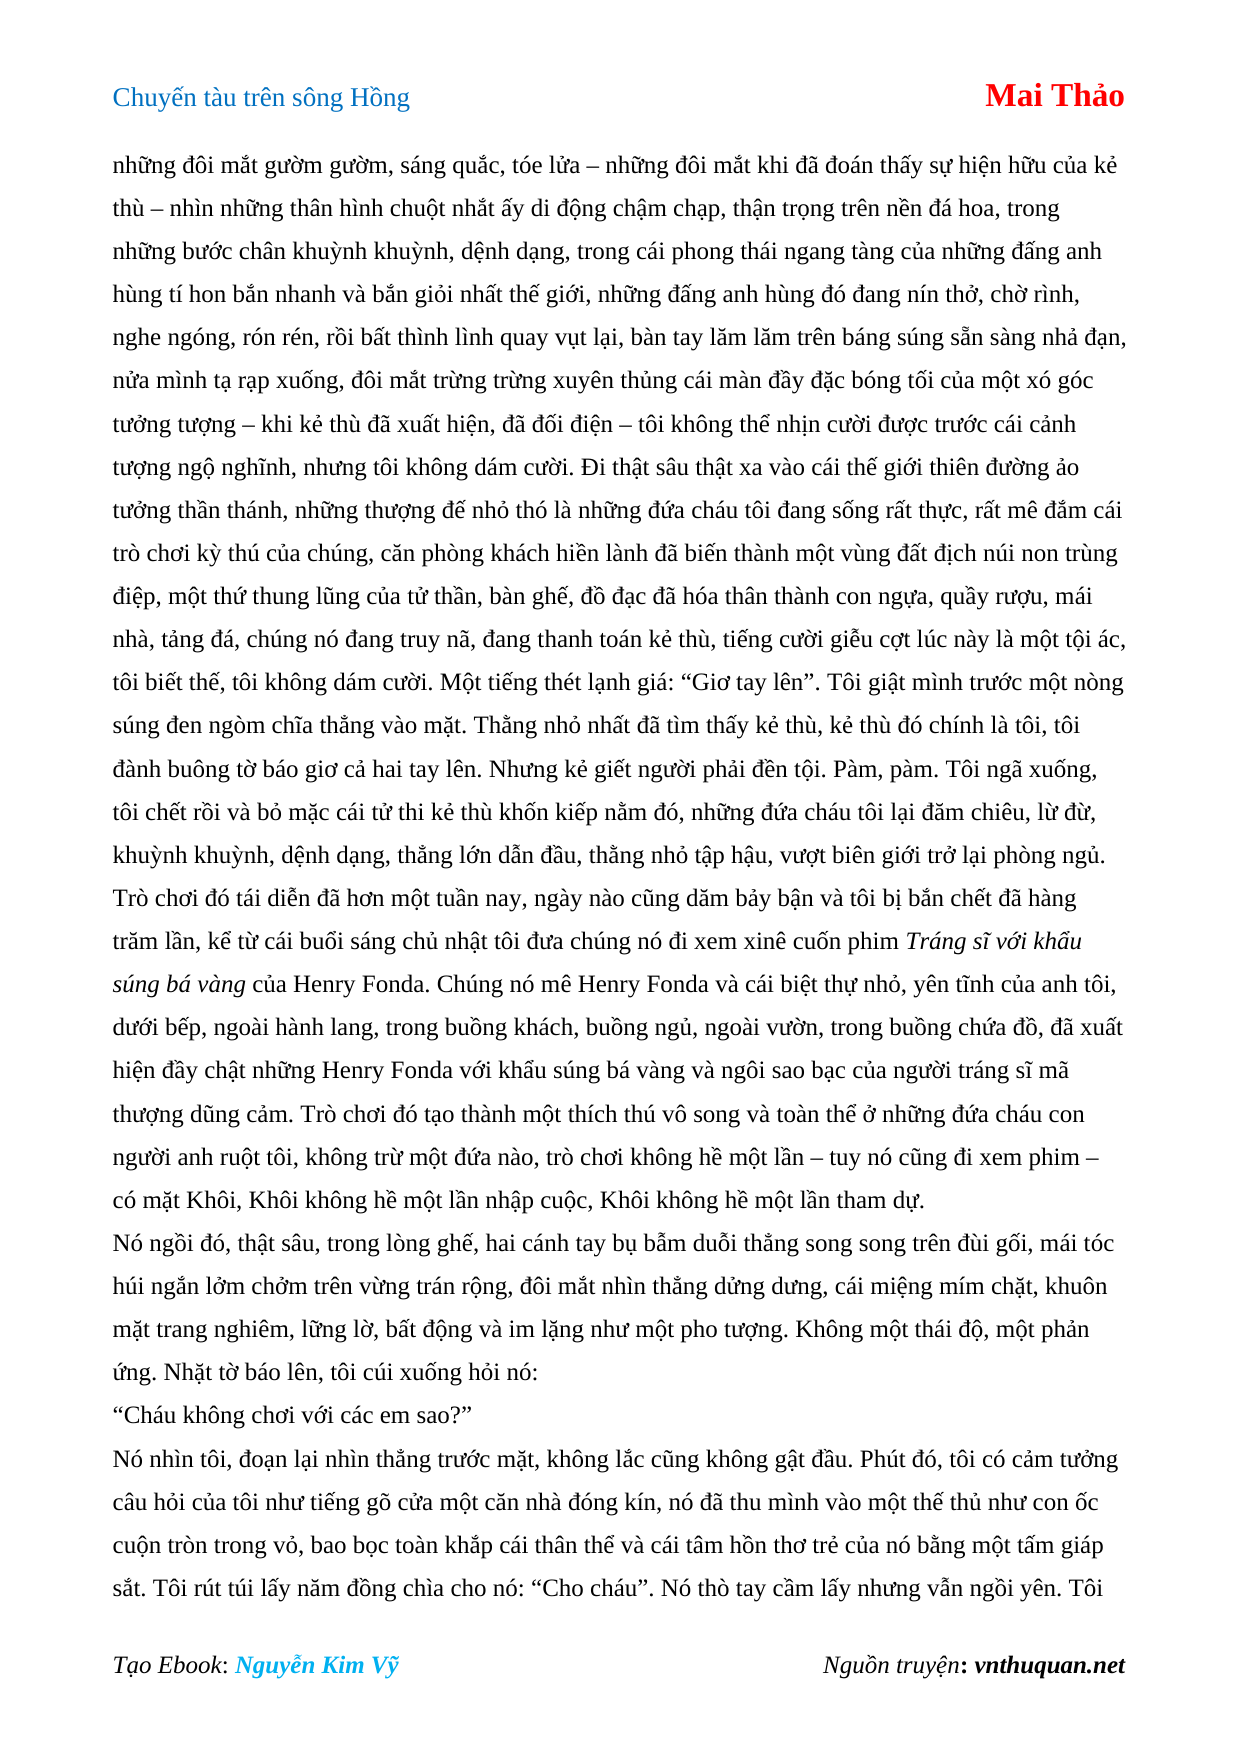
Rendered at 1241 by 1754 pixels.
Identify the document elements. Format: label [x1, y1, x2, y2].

text [112, 150, 1128, 1602]
